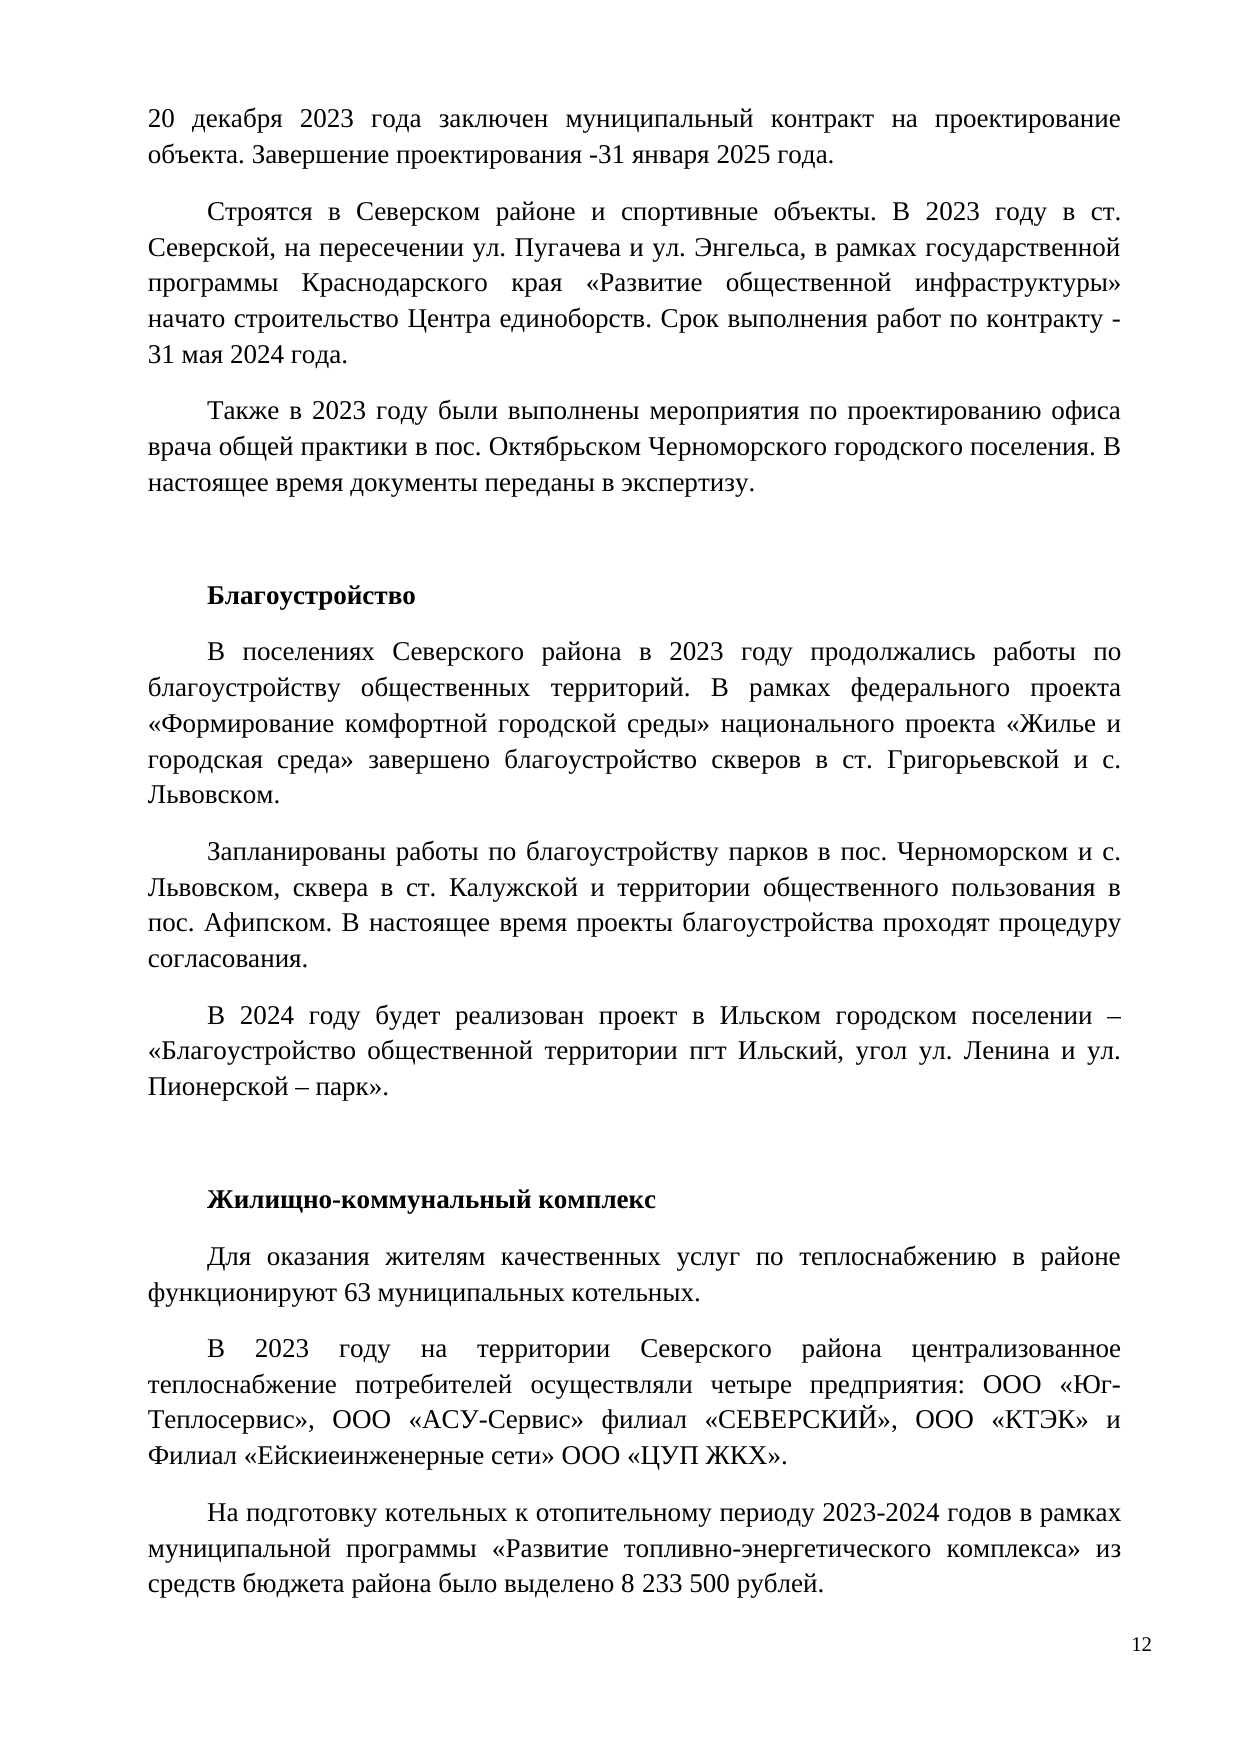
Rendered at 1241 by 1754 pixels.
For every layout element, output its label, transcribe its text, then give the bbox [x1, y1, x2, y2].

text В 2023 году на территории Северского района централизованное теплоснабжение потребителей осуществляли четыре предприятия: ООО «Юг-Теплосервис», ООО «АСУ-Сервис» филиал «СЕВЕРСКИЙ», ООО «КТЭК» и Филиал «Ейскиеинженерные сети» ООО «ЦУП ЖКХ». [148, 1332, 1122, 1471]
text Благоустройство [148, 579, 1122, 610]
text В поселениях Северского района в 2023 году продолжались работы по благоустройству общественных территорий. В рамках федерального проекта «Формирование комфортной городской среды» национального проекта «Жилье и городская среда» завершено благоустройство скверов в ст. Григорьевской и с. Львовском. [148, 636, 1122, 809]
text Также в 2023 году были выполнены мероприятия по проектированию офиса врача общей практики в пос. Октябрьском Черноморского городского поселения. В настоящее время документы переданы в экспертизу. [148, 394, 1122, 497]
text На подготовку котельных к отопительному периоду 2023-2024 годов в рамках муниципальной программы «Развитие топливно-энергетического комплекса» из средств бюджета района было выделено 8 233 500 рублей. [148, 1496, 1122, 1598]
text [148, 103, 1122, 169]
text Строятся в Северском районе и спортивные объекты. В 2023 году в ст. Северской, на пересечении ул. Пугачева и ул. Энгельса, в рамках государственной программы Краснодарского края «Развитие общественной инфраструктуры» начато строительство Центра единоборств. Срок выполнения работ по контракту - 31 мая 2024 года. [148, 195, 1122, 369]
text В 2024 году будет реализован проект в Ильском городском поселении – «Благоустройство общественной территории пгт Ильский, угол ул. Ленина и ул. Пионерской – парк». [148, 999, 1122, 1101]
text Для оказания жителям качественных услуг по теплоснабжению в районе функционируют 63 муниципальных котельных. [148, 1240, 1122, 1307]
text Жилищно-коммунальный комплекс [148, 1183, 1122, 1214]
text Запланированы работы по благоустройству парков в пос. Черноморском и с. Львовском, сквера в ст. Калужской и территории общественного пользования в пос. Афипском. В настоящее время проекты благоустройства проходят процедуру согласования. [148, 835, 1122, 973]
